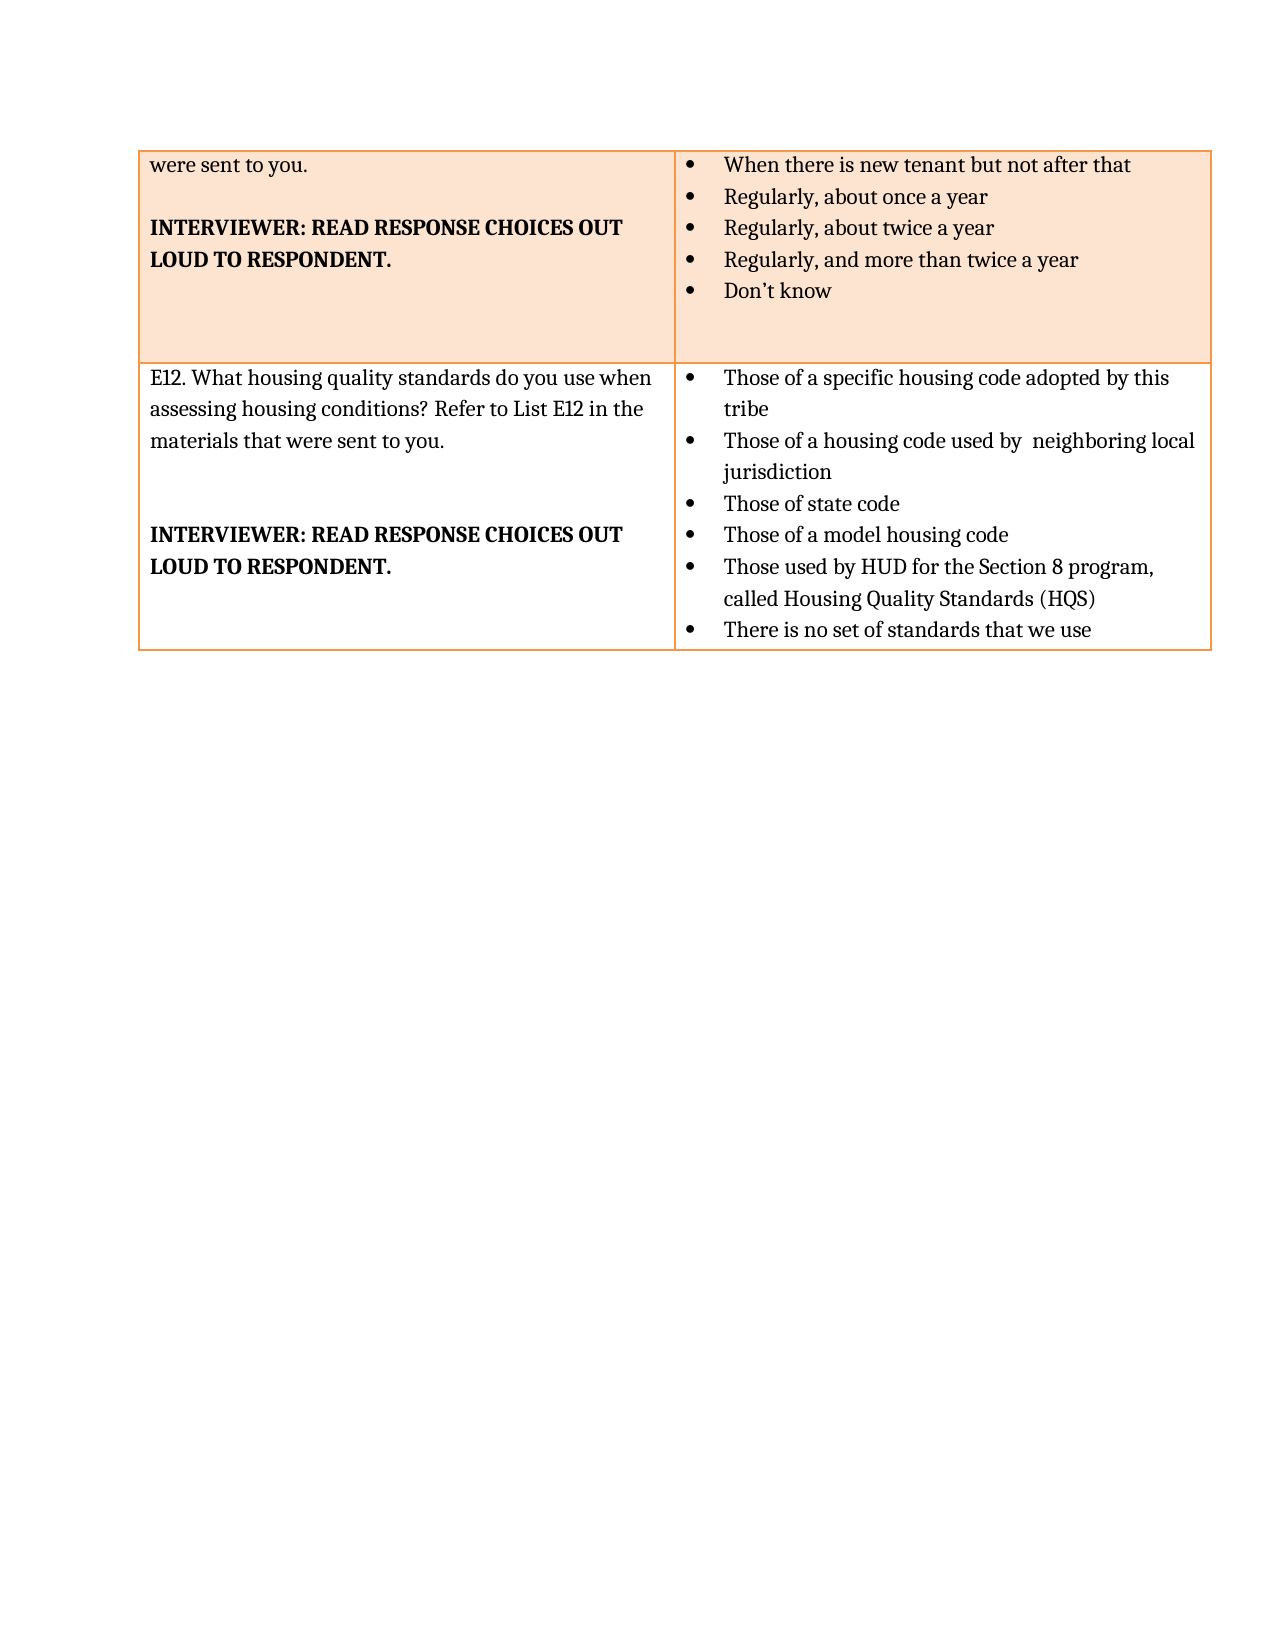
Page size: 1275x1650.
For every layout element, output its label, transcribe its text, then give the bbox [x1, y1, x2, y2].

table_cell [140, 152, 674, 362]
table_cell Those of a specific housing code adopted by this tribe Those of a housing code used by neighboring local jurisdiction Those of state code Those of a model housing code Those used by HUD for the Section 8 program, called Housing Quality Standards (HQS) There is no set of standards that we use [676, 364, 1210, 648]
table_cell E12. What housing quality standards do you use when assessing housing conditions? Refer to List E12 in the materials that were sent to you. INTERVIEWER: READ RESPONSE CHOICES OUT LOUD TO RESPONDENT. [140, 364, 674, 648]
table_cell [676, 152, 1210, 362]
